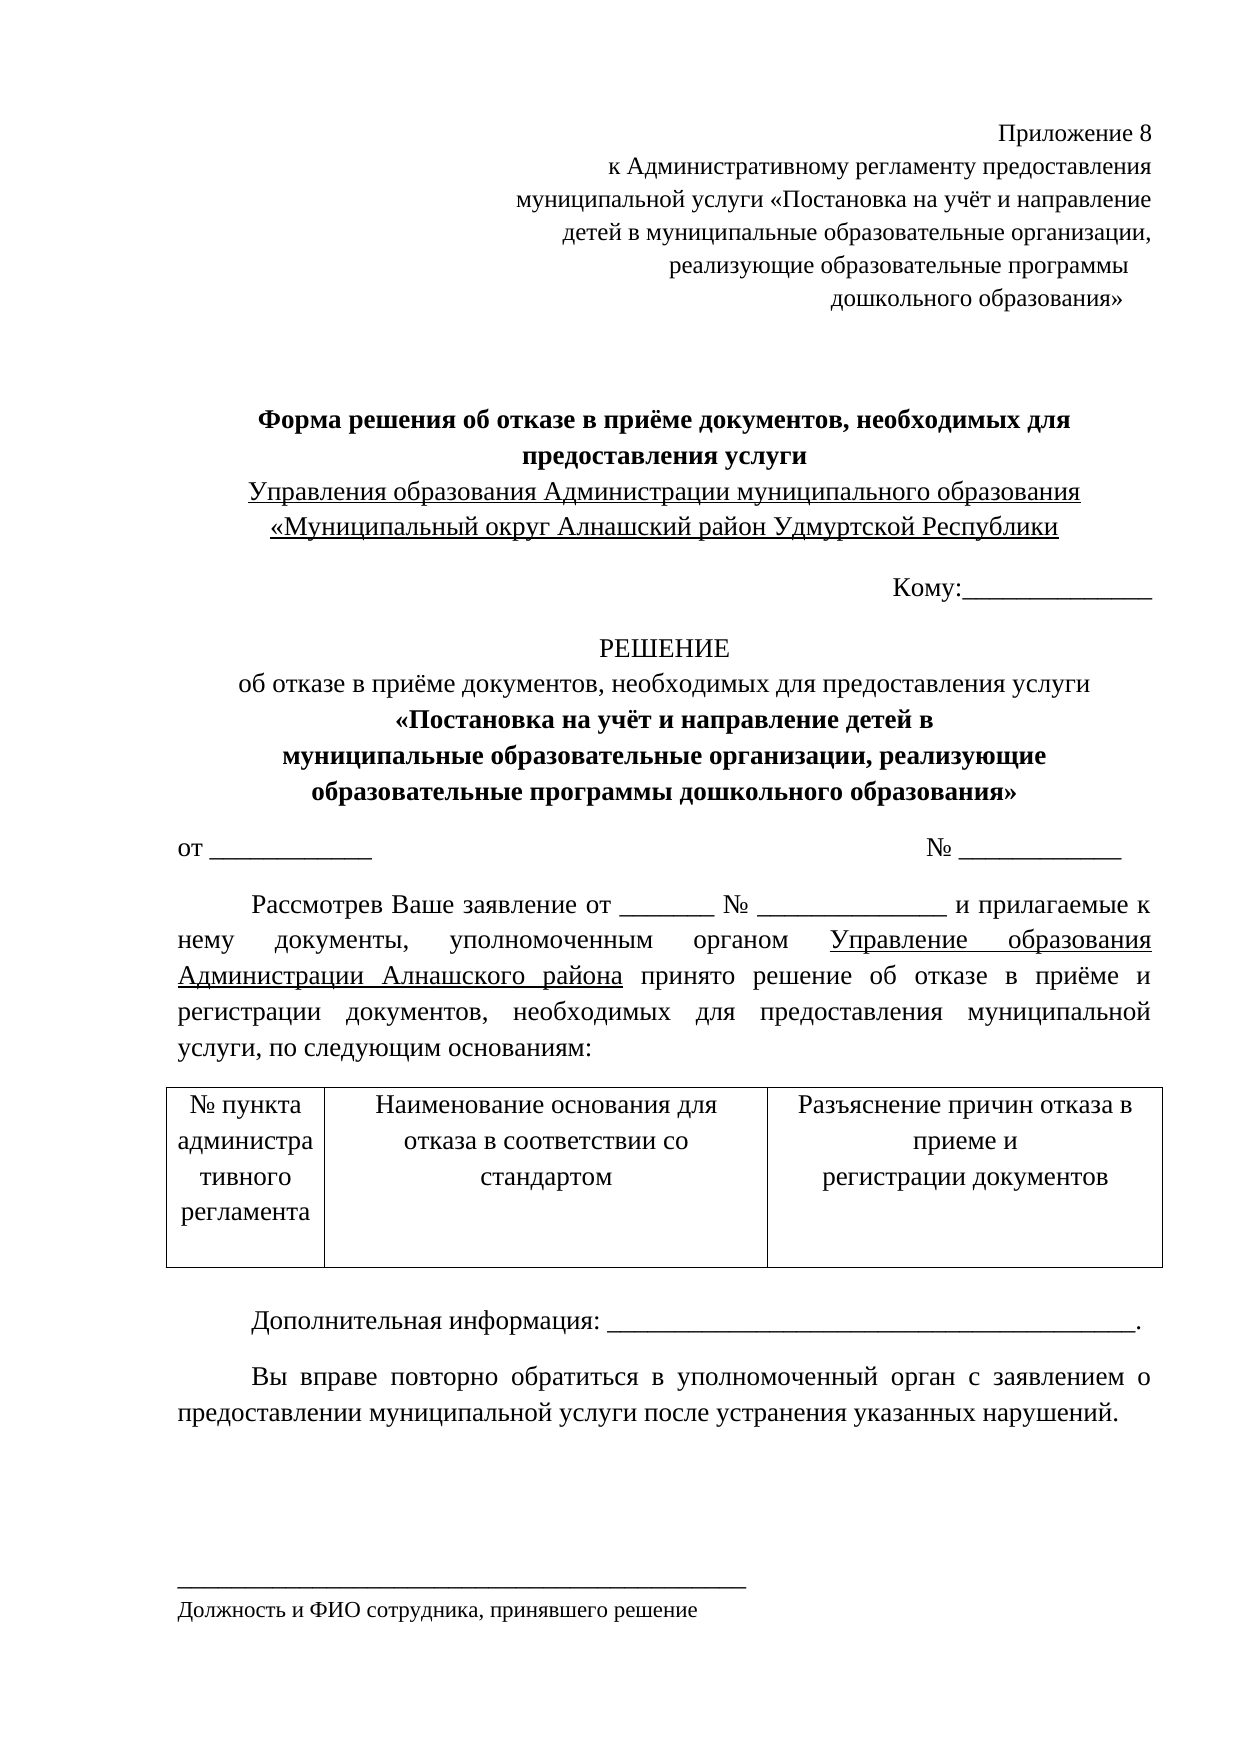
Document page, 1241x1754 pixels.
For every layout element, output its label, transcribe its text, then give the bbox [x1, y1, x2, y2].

table_header Разъяснение причин отказа в приеме и регистрации документов [768, 1088, 1162, 1267]
text об отказе в приёме документов, необходимых для предоставления услуги [177, 667, 1152, 699]
text «Постановка на учёт и направление детей в [177, 703, 1152, 734]
text Вы вправе повторно обратиться в уполномоченный орган с заявлением о предоставлении муниципальной услуги после устранения указанных нарушений. [177, 1360, 1152, 1427]
text предоставления услуги [177, 439, 1152, 470]
text дошкольного образования» [177, 283, 1152, 312]
text муниципальной услуги «Постановка на учёт и направление [177, 184, 1152, 213]
table_header Наименование основания для отказа в соответствии со стандартом [325, 1088, 767, 1267]
text реализующие образовательные программы [177, 250, 1152, 279]
text Приложение 8 [177, 118, 1152, 147]
text Дополнительная информация: _______________________________________. [177, 1304, 1152, 1335]
text РЕШЕНИЕ [177, 632, 1152, 663]
text Должность и ФИО сотрудника, принявшего решение [177, 1596, 1152, 1622]
text __________________________________________ [177, 1560, 1152, 1591]
text детей в муниципальные образовательные организации, [177, 217, 1152, 246]
text Форма решения об отказе в приёме документов, необходимых для [177, 403, 1152, 434]
table_header № пункта административного регламента [167, 1088, 324, 1267]
text образовательные программы дошкольного образования» [177, 775, 1152, 806]
text от ____________ № ____________ [177, 831, 1152, 862]
text Рассмотрев Ваше заявление от _______ № ______________ и прилагаемые к нему документы, уполномоченным органом Управление образования Администрации Алнашского района принято решение об отказе в приёме и регистрации документов, необходимых для предоставления муниципальной услуги, по следующим основаниям: [177, 888, 1152, 1062]
text муниципальные образовательные организации, реализующие [177, 739, 1152, 770]
text Управления образования Администрации муниципального образования «Муниципальный округ Алнашский район Удмуртской Республики [177, 474, 1152, 541]
text Кому:______________ [177, 571, 1152, 602]
text к Административному регламенту предоставления [177, 151, 1152, 180]
